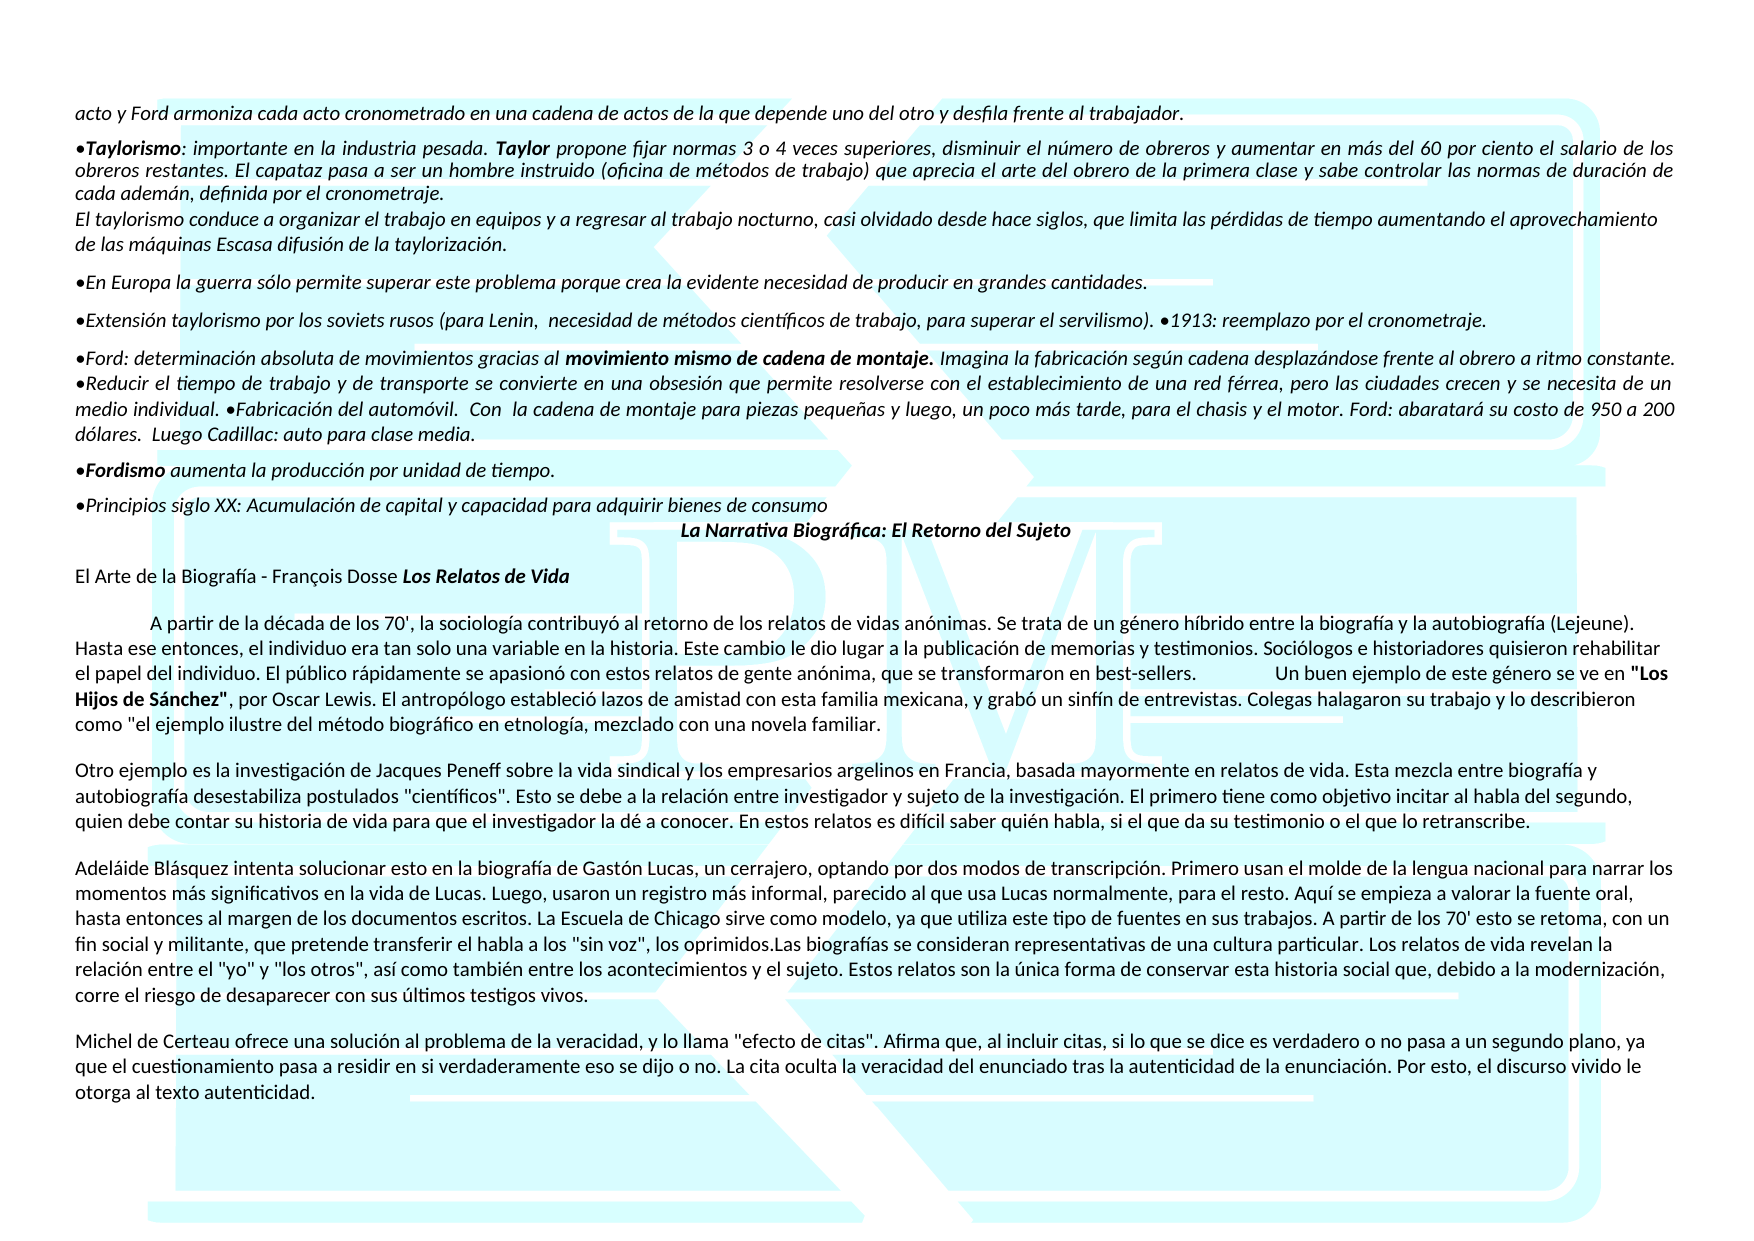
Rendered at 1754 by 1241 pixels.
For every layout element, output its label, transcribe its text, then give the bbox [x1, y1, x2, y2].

text •Extensión taylorismo por los soviets rusos (para Lenin, necesidad de métodos científicos de trabajo, para superar el servilismo). •1913: reemplazo por el cronometraje. [75, 307, 1679, 332]
text •Fordismo aumenta la producción por unidad de tiempo. [75, 459, 1679, 482]
text •Taylorismo: importante en la industria pesada. Taylor propone fijar normas 3 o 4 veces superiores, disminuir el número de obreros y aumentar en más del 60 por ciento el salario de los obreros restantes. El capataz pasa a ser un hombre instruido (oficina de métodos de trabajo) que aprecia el arte del obrero de la primera clase y sabe controlar las normas de duración de cada ademán, definida por el cronometraje. [75, 137, 1679, 206]
text A partir de la década de los 70', la sociología contribuyó al retorno de los relatos de vidas anónimas. Se trata de un género híbrido entre la biografía y la autobiografía (Lejeune). Hasta ese entonces, el individuo era tan solo una variable en la historia. Este cambio le dio lugar a la publicación de memorias y testimonios. Sociólogos e historiadores quisieron rehabilitar el papel del individuo. El público rápidamente se apasionó con estos relatos de gente anónima, que se transformaron en best-sellers. Un buen ejemplo de este género se ve en "Los Hijos de Sánchez", por Oscar Lewis. El antropólogo estableció lazos de amistad con esta familia mexicana, y grabó un sinfín de entrevistas. Colegas halagaron su trabajo y lo describieron como "el ejemplo ilustre del método biográfico en etnología, mezclado con una novela familiar. [75, 610, 1679, 737]
text Otro ejemplo es la investigación de Jacques Peneff sobre la vida sindical y los empresarios argelinos en Francia, basada mayormente en relatos de vida. Esta mezcla entre biografía y autobiografía desestabiliza postulados "científicos". Esto se debe a la relación entre investigador y sujeto de la investigación. El primero tiene como objetivo incitar al habla del segundo, quien debe contar su historia de vida para que el investigador la dé a conocer. En estos relatos es difícil saber quién habla, si el que da su testimonio o el que lo retranscribe. [75, 758, 1679, 834]
text El taylorismo conduce a organizar el trabajo en equipos y a regresar al trabajo nocturno, casi olvidado desde hace siglos, que limita las pérdidas de tiempo aumentando el aprovechamiento de las máquinas Escasa difusión de la taylorización. [75, 206, 1679, 257]
text •Ford: determinación absoluta de movimientos gracias al movimiento mismo de cadena de montaje. Imagina la fabricación según cadena desplazándose frente al obrero a ritmo constante. •Reducir el tiempo de trabajo y de transporte se convierte en una obsesión que permite resolverse con el establecimiento de una red férrea, pero las ciudades crecen y se necesita de un medio individual. •Fabricación del automóvil. Con la cadena de montaje para piezas pequeñas y luego, un poco más tarde, para el chasis y el motor. Ford: abaratará su costo de 950 a 200 dólares. Luego Cadillac: auto para clase media. [75, 345, 1679, 447]
text La Narrativa Biográfica: El Retorno del Sujeto [75, 517, 1679, 543]
text •Principios siglo XX: Acumulación de capital y capacidad para adquirir bienes de consumo [75, 494, 1679, 517]
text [75, 102, 1679, 124]
text El Arte de la Biografía - François Dosse Los Relatos de Vida [75, 563, 1679, 589]
text Adeláide Blásquez intenta solucionar esto en la biografía de Gastón Lucas, un cerrajero, optando por dos modos de transcripción. Primero usan el molde de la lengua nacional para narrar los momentos más significativos en la vida de Lucas. Luego, usaron un registro más informal, parecido al que usa Lucas normalmente, para el resto. Aquí se empieza a valorar la fuente oral, hasta entonces al margen de los documentos escritos. La Escuela de Chicago sirve como modelo, ya que utiliza este tipo de fuentes en sus trabajos. A partir de los 70' esto se retoma, con un fin social y militante, que pretende transferir el habla a los "sin voz", los oprimidos.Las biografías se consideran representativas de una cultura particular. Los relatos de vida revelan la relación entre el "yo" y "los otros", así como también entre los acontecimientos y el sujeto. Estos relatos son la única forma de conservar esta historia social que, debido a la modernización, corre el riesgo de desaparecer con sus últimos testigos vivos. [75, 855, 1679, 1007]
text •En Europa la guerra sólo permite superar este problema porque crea la evidente necesidad de producir en grandes cantidades. [75, 269, 1679, 294]
text Michel de Certeau ofrece una solución al problema de la veracidad, y lo llama "efecto de citas". Afirma que, al incluir citas, si lo que se dice es verdadero o no pasa a un segundo plano, ya que el cuestionamiento pasa a residir en si verdaderamente eso se dijo o no. La cita oculta la veracidad del enunciado tras la autenticidad de la enunciación. Por esto, el discurso vivido le otorga al texto autenticidad. [75, 1028, 1679, 1104]
